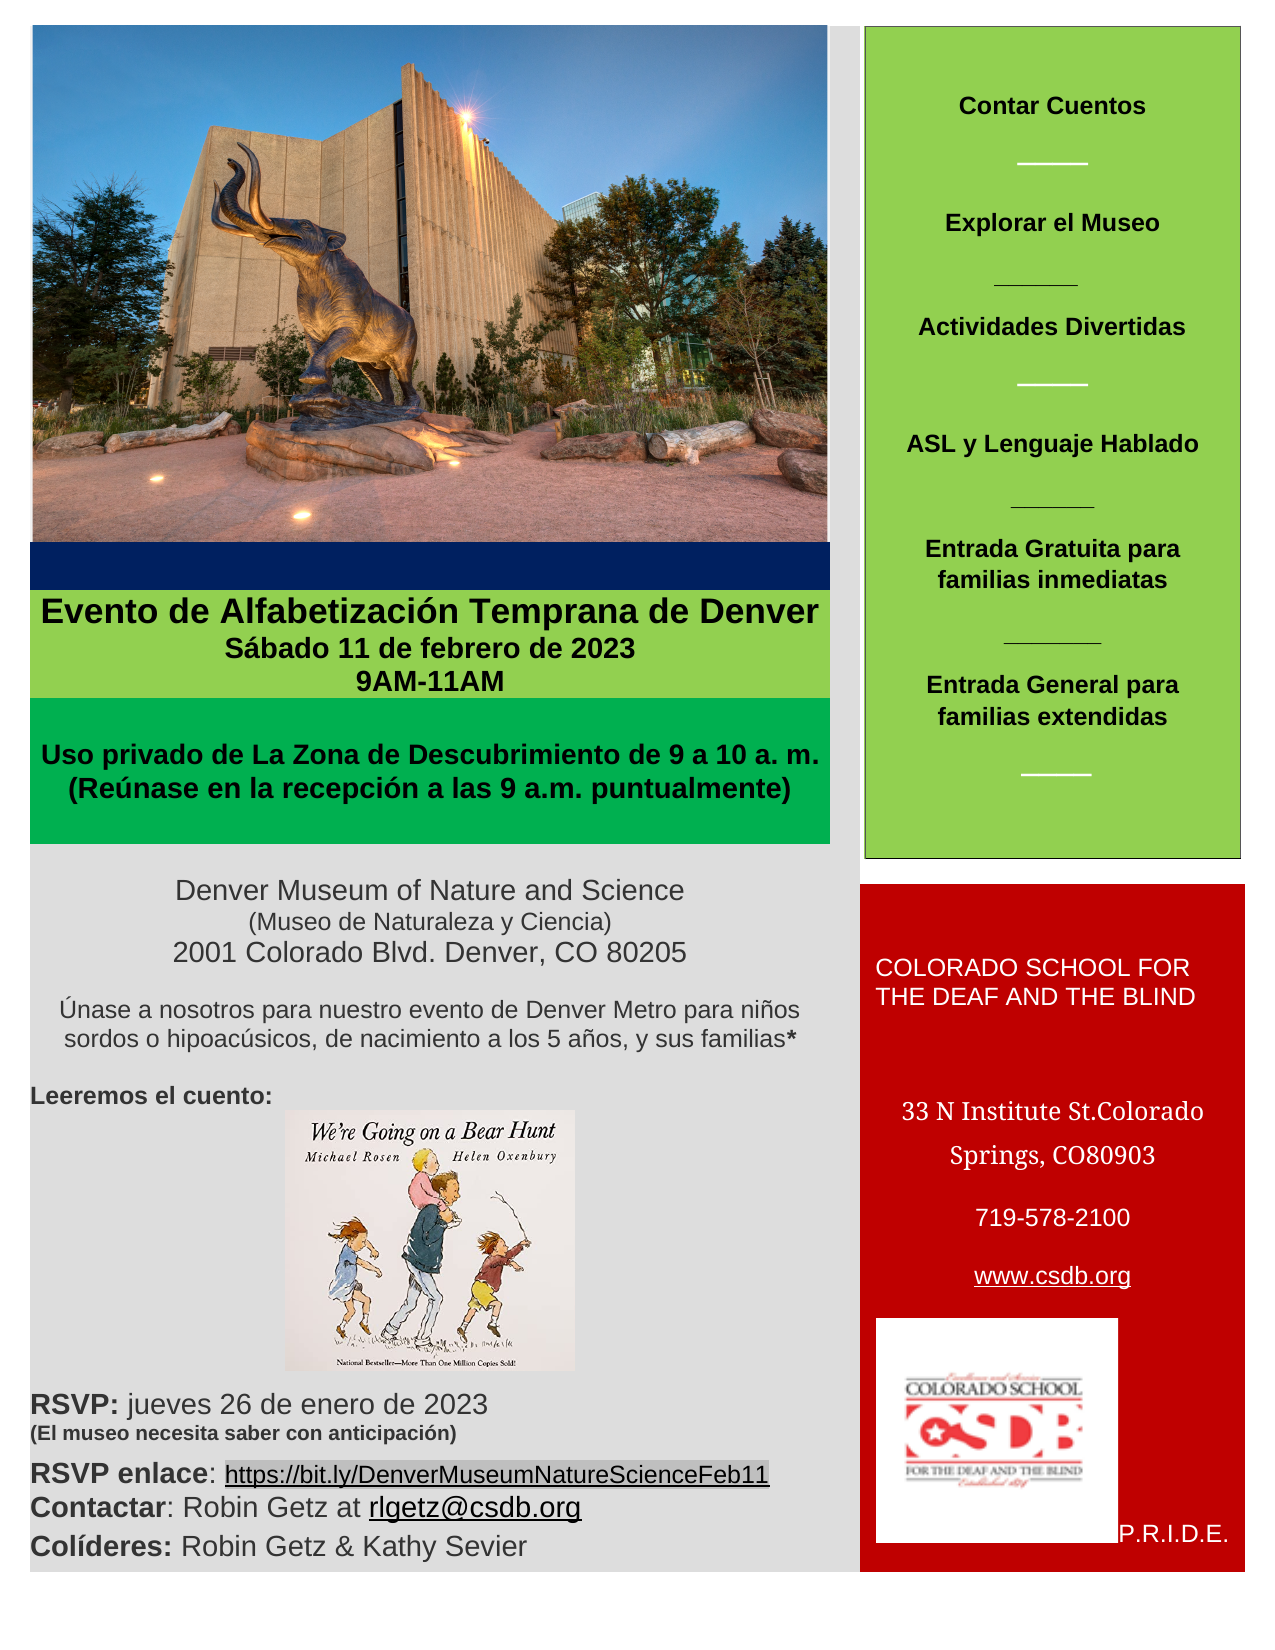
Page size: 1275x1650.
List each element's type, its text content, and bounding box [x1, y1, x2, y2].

picture [876, 1318, 1119, 1543]
table_header Evento de Alfabetización Temprana de Denver Sábado 11 de febrero de 2023 9AM-11AM Uso privado de La Zona de Descubrimiento de 9 a 10 a. m. (Reúnase en la recepción a las 9 a.m. puntualmente) Denver Museum of Nature and Science (Museo de Naturaleza y Ciencia) 2001 Colorado Blvd. Denver, CO 80205 Únase a nosotros para nuestro evento de Denver Metro para niños sordos o hipoacúsicos, de nacimiento a los 5 años, y sus familias* Leeremos el cuento: RSVP: jueves 26 de enero de 2023 (El museo necesita saber con anticipación) RSVP enlace: https://bit.ly/DenverMuseumNatureScienceFeb11 Contactar: Robin Getz at rlgetz@csdb.org Colíderes: Robin Getz & Kathy Sevier [30, 26, 860, 1572]
picture [32, 25, 828, 542]
table_header Contar Cuentos Explorar el Museo ______ Actividades Divertidas ASL y Lenguaje Hablado ______ Entrada Gratuita para familias inmediatas _______ Entrada General para familias extendidas Colorado School for the Deaf and the bLIND 719-578-2100 www.csdb.org P.R.I.D.E. [860, 26, 1245, 884]
picture [285, 1110, 575, 1371]
